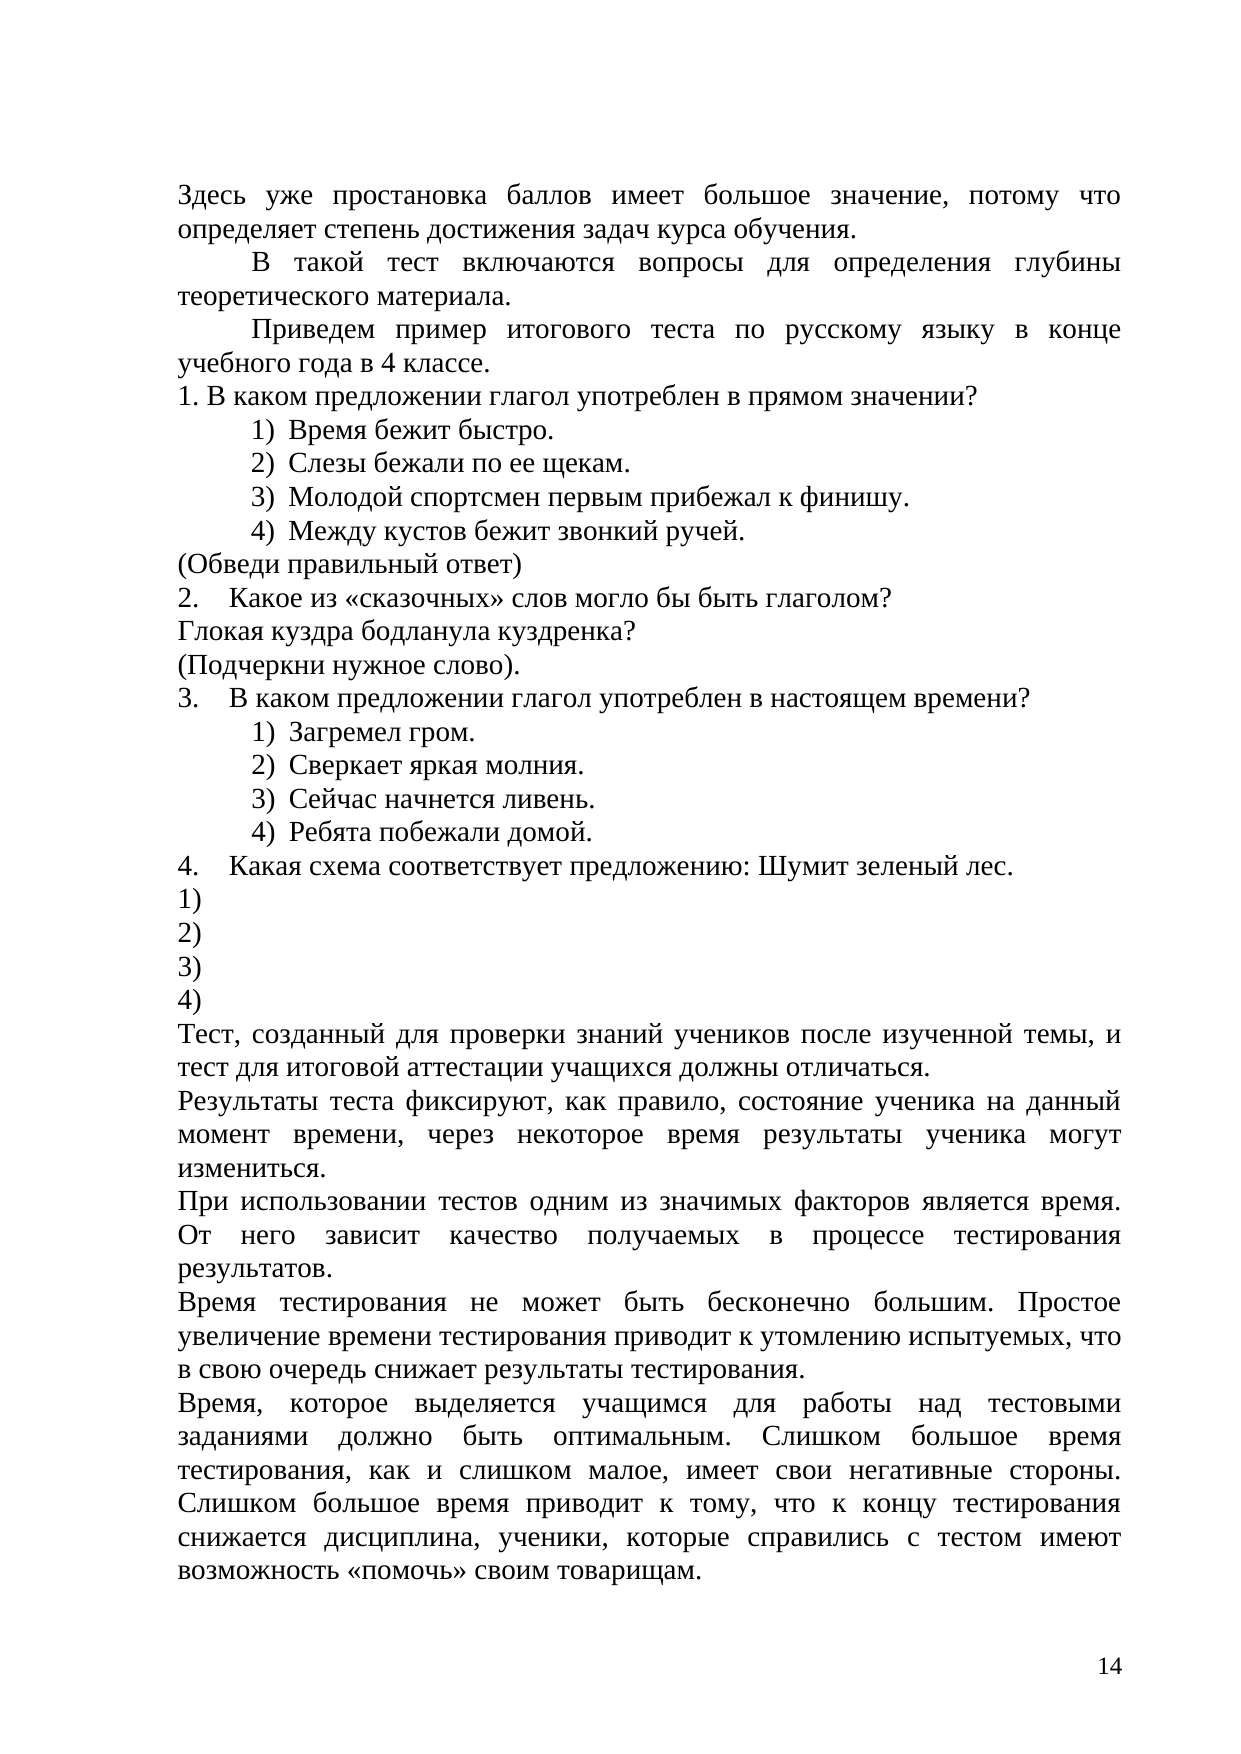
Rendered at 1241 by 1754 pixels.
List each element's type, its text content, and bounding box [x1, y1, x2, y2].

text 1) [177, 882, 1122, 915]
list Ребята побежали домой. [251, 814, 1122, 848]
list В каком предложении глагол употреблен в настоящем времени? [177, 680, 1122, 714]
text В такой тест включаются вопросы для определения глубины теоретического материала. [177, 244, 1122, 311]
text Тест, созданный для проверки знаний учеников после изученной темы, и тест для итоговой аттестации учащихся должны отличаться. [177, 1016, 1122, 1083]
list Между кустов бежит звонкий ручей. [251, 513, 1122, 546]
text 1. В каком предложении глагол употреблен в прямом значении? [177, 378, 1122, 412]
text Приведем пример итогового теста по русскому языку в конце учебного года в 4 классе. [177, 311, 1122, 378]
text Время тестирования не может быть бесконечно большим. Простое увеличение времени тестирования приводит к утомлению испытуемых, что в свою очередь снижает результаты тестирования. [177, 1284, 1122, 1385]
text 3) [177, 949, 1122, 982]
text При использовании тестов одним из значимых факторов является время. От него зависит качество получаемых в процессе тестирования результатов. [177, 1183, 1122, 1284]
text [177, 177, 1122, 244]
text Результаты теста фиксируют, как правило, состояние ученика на данный момент времени, через некоторое время результаты ученика могут измениться. [177, 1083, 1122, 1183]
list Какая схема соответствует предложению: Шумит зеленый лес. [177, 848, 1122, 882]
list Загремел гром. [251, 714, 1122, 747]
text 2) [177, 915, 1122, 949]
list Время бежит быстро. [251, 412, 1122, 446]
text Время, которое выделяется учащимся для работы над тестовыми заданиями должно быть оптимальным. Слишком большое время тестирования, как и слишком малое, имеет свои негативные стороны. Слишком большое время приводит к тому, что к концу тестирования снижается дисциплина, ученики, которые справились с тестом имеют возможность «помочь» своим товарищам. [177, 1385, 1122, 1586]
text Глокая куздра бодланула куздренка? [177, 613, 1122, 647]
text (Подчеркни нужное слово). [177, 647, 1122, 680]
list Какое из «сказочных» слов могло бы быть глаголом? [177, 580, 1122, 613]
text 4) [177, 982, 1122, 1016]
list Слезы бежали по ее щекам. [251, 446, 1122, 479]
list Сейчас начнется ливень. [251, 781, 1122, 814]
text (Обведи правильный ответ) [177, 546, 1122, 580]
list Сверкает яркая молния. [251, 747, 1122, 781]
list Молодой спортсмен первым прибежал к финишу. [251, 479, 1122, 513]
